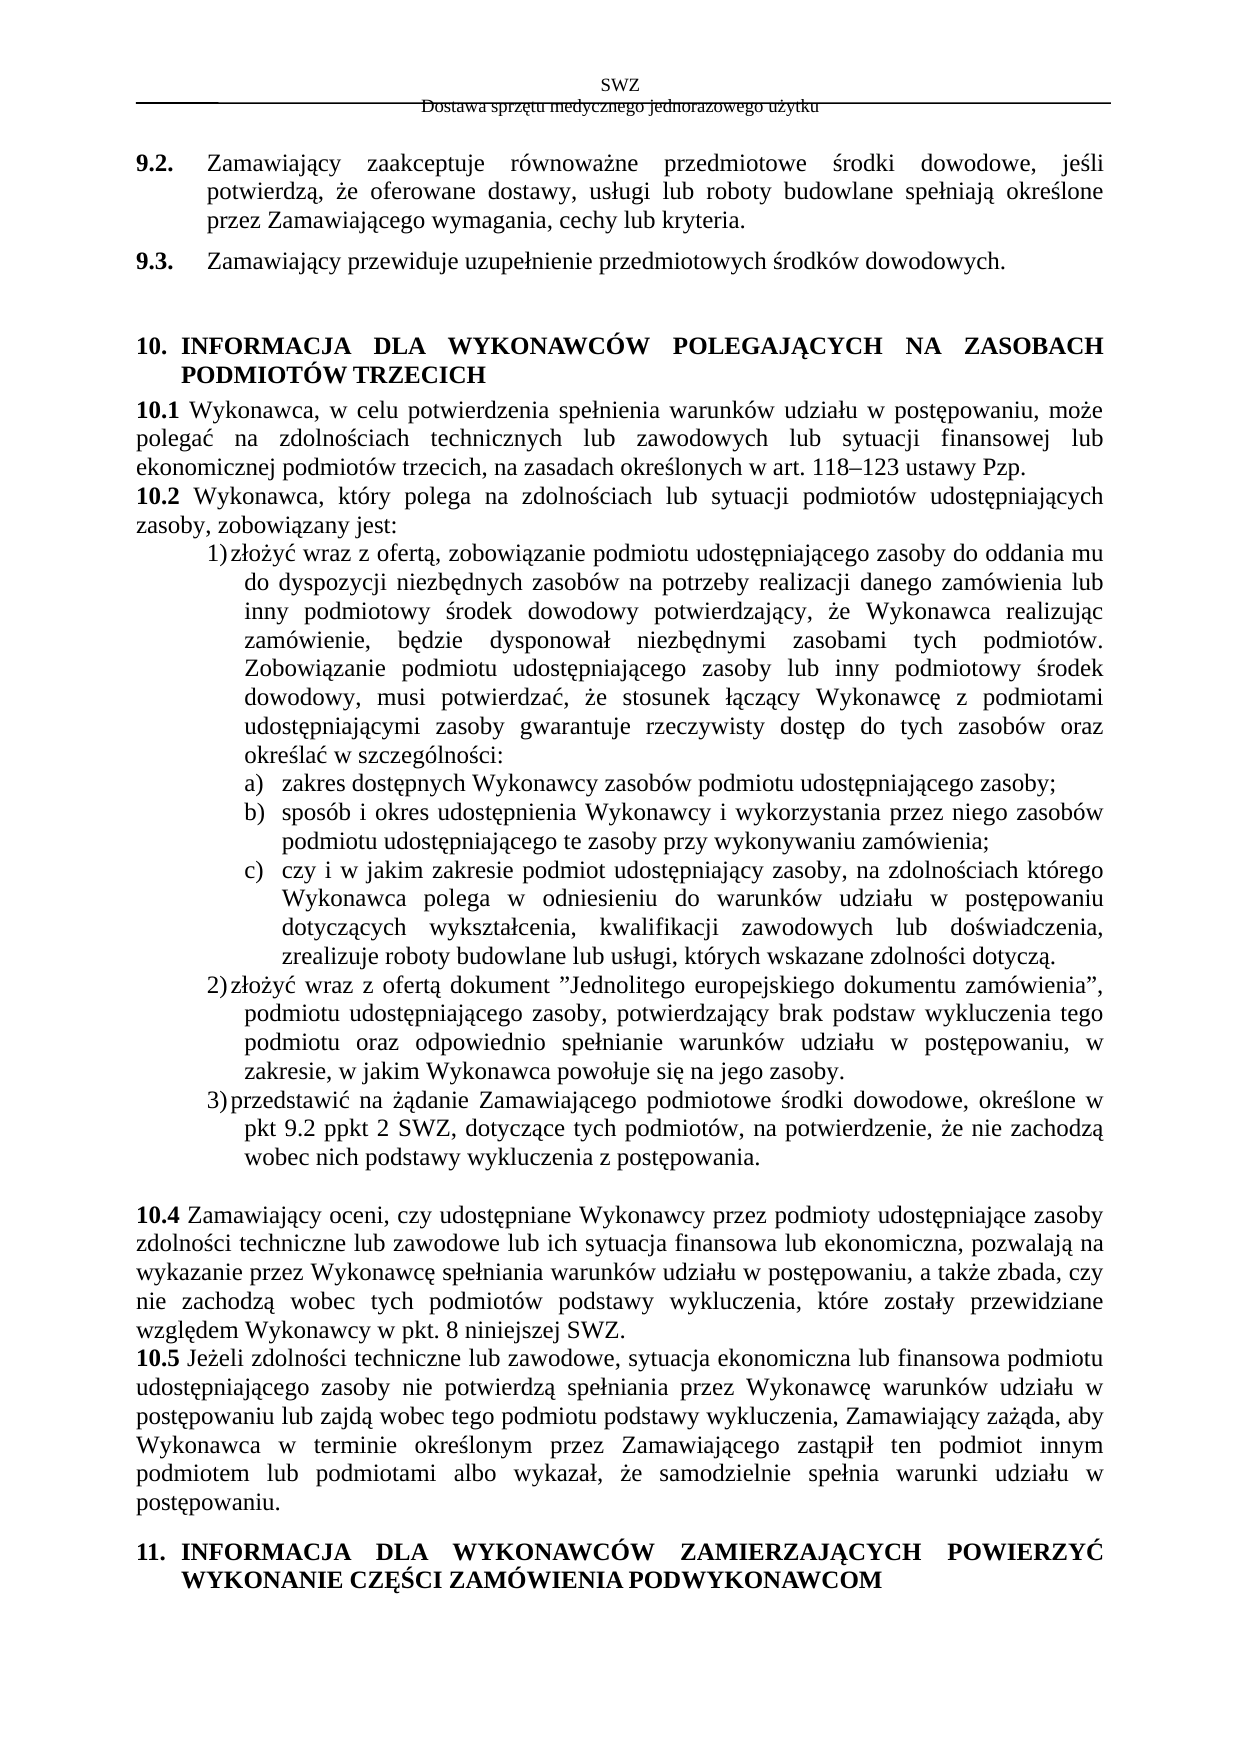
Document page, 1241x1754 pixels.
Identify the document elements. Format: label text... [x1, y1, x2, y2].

subtitle 10.1 Wykonawca, w celu potwierdzenia spełnienia warunków udziału w postępowaniu, może polegać na zdolnościach technicznych lub zawodowych lub sytuacji finansowej lub ekonomicznej podmiotów trzecich, na zasadach określonych w art. 118–123 ustawy Pzp. [136, 395, 1104, 481]
subtitle INFORMACJA DLA WYKONAWCÓW POLEGAJĄCYCH NA ZASOBACH podmiotów trzecicH [136, 331, 1104, 388]
subtitle 10.2 Wykonawca, który polega na zdolnościach lub sytuacji podmiotów udostępniających zasoby, zobowiązany jest: [136, 481, 1104, 538]
subtitle zakres dostępnych Wykonawcy zasobów podmiotu udostępniającego zasoby; [244, 768, 1104, 797]
list Zamawiający przewiduje uzupełnienie przedmiotowych środków dowodowych. [136, 246, 1104, 275]
list Zamawiający zaakceptuje równoważne przedmiotowe środki dowodowe, jeśli potwierdzą, że oferowane dostawy, usługi lub roboty budowlane spełniają określone przez Zamawiającego wymagania, cechy lub kryteria. [136, 148, 1104, 234]
subtitle przedstawić na żądanie Zamawiającego podmiotowe środki dowodowe, określone w pkt 9.2 ppkt 2 SWZ, dotyczące tych podmiotów, na potwierdzenie, że nie zachodzą wobec nich podstawy wykluczenia z postępowania. [207, 1085, 1104, 1171]
subtitle 10.4 Zamawiający oceni, czy udostępniane Wykonawcy przez podmioty udostępniające zasoby zdolności techniczne lub zawodowe lub ich sytuacja finansowa lub ekonomiczna, pozwalają na wykazanie przez Wykonawcę spełniania warunków udziału w postępowaniu, a także zbada, czy nie zachodzą wobec tych podmiotów podstawy wykluczenia, które zostały przewidziane względem Wykonawcy w pkt. 8 niniejszej SWZ. [136, 1200, 1104, 1343]
subtitle sposób i okres udostępnienia Wykonawcy i wykorzystania przez niego zasobów podmiotu udostępniającego te zasoby przy wykonywaniu zamówienia; [244, 797, 1104, 855]
subtitle 10.5 Jeżeli zdolności techniczne lub zawodowe, sytuacja ekonomiczna lub finansowa podmiotu udostępniającego zasoby nie potwierdzą spełniania przez Wykonawcę warunków udziału w postępowaniu lub zajdą wobec tego podmiotu podstawy wykluczenia, Zamawiający zażąda, aby Wykonawca w terminie określonym przez Zamawiającego zastąpił ten podmiot innym podmiotem lub podmiotami albo wykazał, że samodzielnie spełnia warunki udziału w postępowaniu. [136, 1343, 1104, 1516]
subtitle złożyć wraz z ofertą, zobowiązanie podmiotu udostępniającego zasoby do oddania mu do dyspozycji niezbędnych zasobów na potrzeby realizacji danego zamówienia lub inny podmiotowy środek dowodowy potwierdzający, że Wykonawca realizując zamówienie, będzie dysponował niezbędnymi zasobami tych podmiotów. Zobowiązanie podmiotu udostępniającego zasoby lub inny podmiotowy środek dowodowy, musi potwierdzać, że stosunek łączący Wykonawcę z podmiotami udostępniającymi zasoby gwarantuje rzeczywisty dostęp do tych zasobów oraz określać w szczególności: [207, 538, 1104, 768]
subtitle czy i w jakim zakresie podmiot udostępniający zasoby, na zdolnościach którego Wykonawca polega w odniesieniu do warunków udziału w postępowaniu dotyczących wykształcenia, kwalifikacji zawodowych lub doświadczenia, zrealizuje roboty budowlane lub usługi, których wskazane zdolności dotyczą. [244, 855, 1104, 970]
subtitle złożyć wraz z ofertą dokument ”Jednolitego europejskiego dokumentu zamówienia”, podmiotu udostępniającego zasoby, potwierdzający brak podstaw wykluczenia tego podmiotu oraz odpowiednio spełnianie warunków udziału w postępowaniu, w zakresie, w jakim Wykonawca powołuje się na jego zasoby. [207, 970, 1104, 1085]
subtitle INFORMACJA DLA WYKONAWCÓW zamierzających powierzyć wykonanie części zamówienia podwykonawcom [136, 1537, 1104, 1594]
